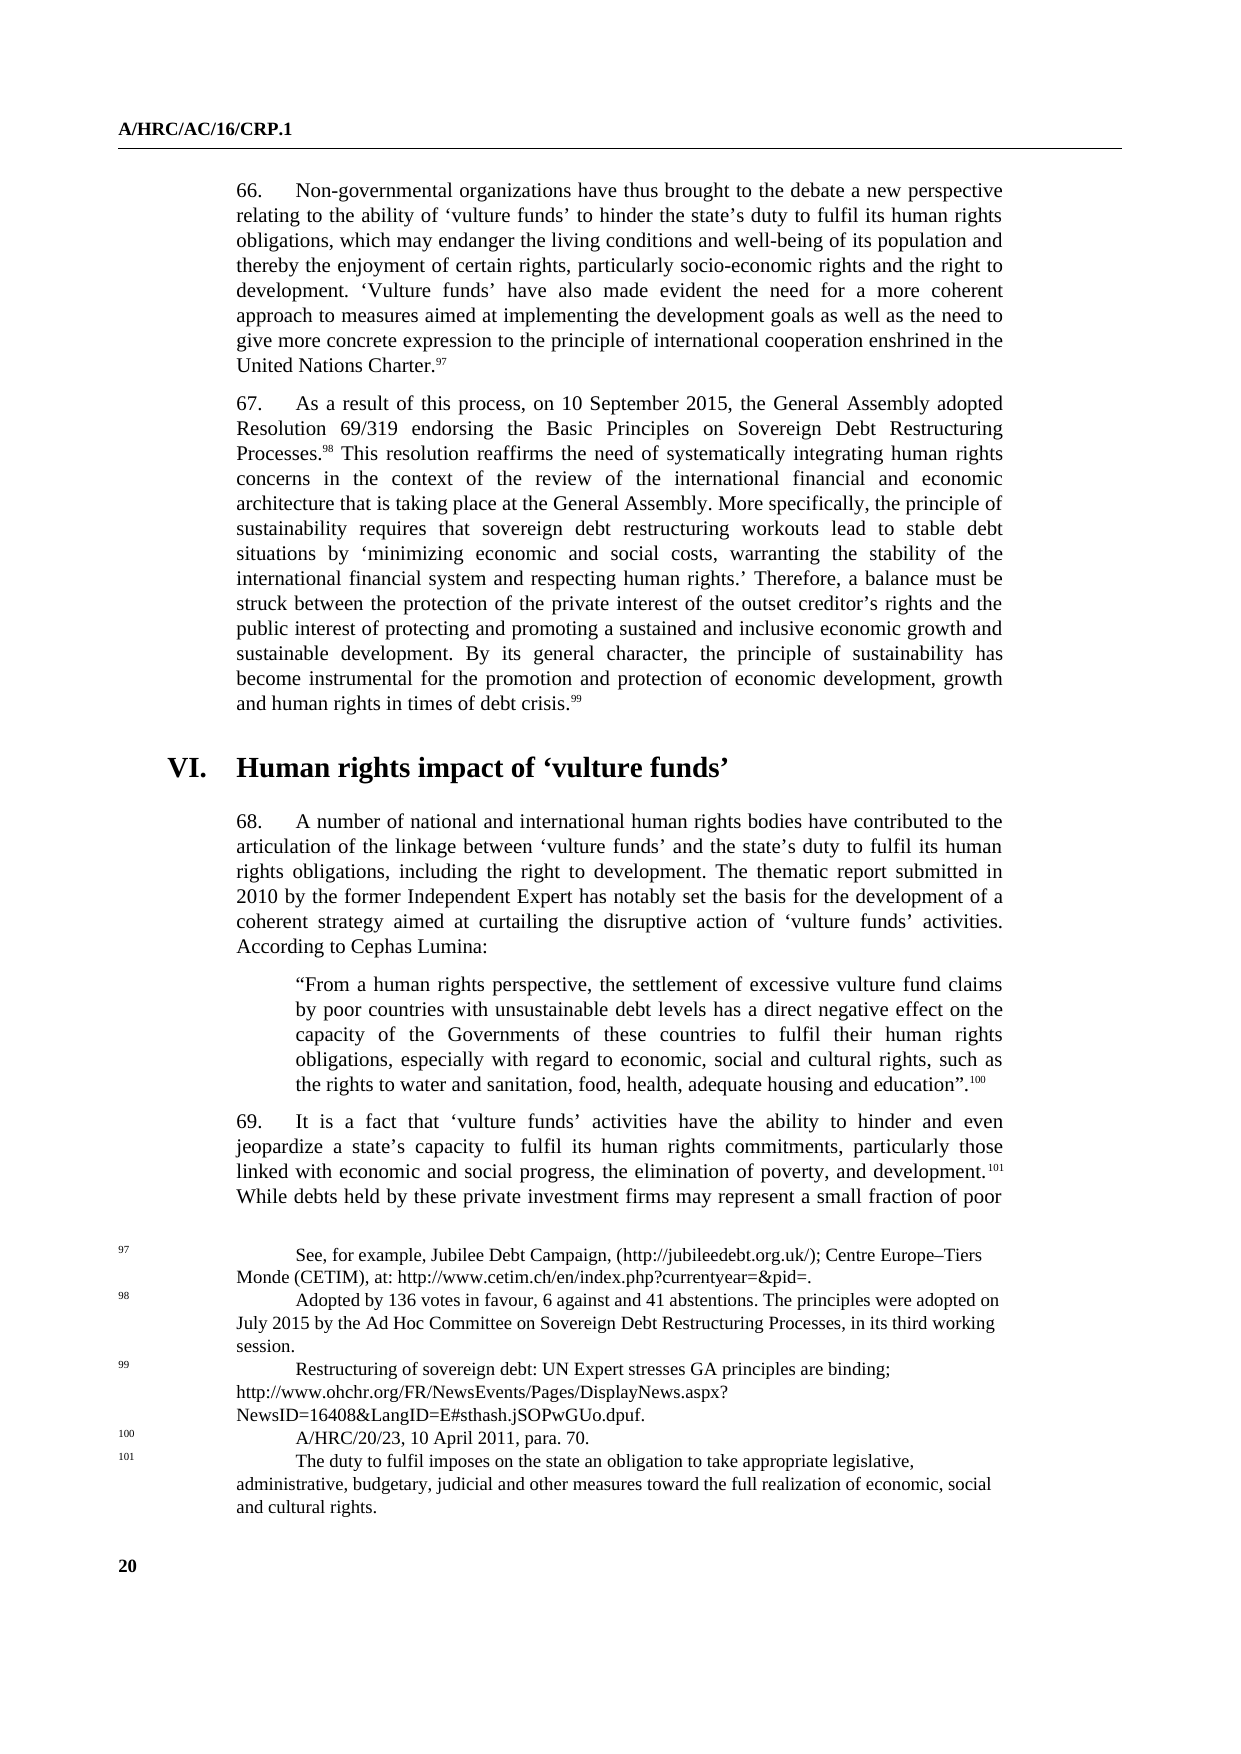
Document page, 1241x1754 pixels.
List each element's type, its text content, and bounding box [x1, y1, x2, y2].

text 68. A number of national and international human rights bodies have contributed to the articulation of the linkage between ‘vulture funds’ and the state’s duty to fulfil its human rights obligations, including the right to development. The thematic report submitted in 2010 by the former Independent Expert has notably set the basis for the development of a coherent strategy aimed at curtailing the disruptive action of ‘vulture funds’ activities. According to Cephas Lumina: [236, 808, 1004, 958]
text VI. Human rights impact of ‘vulture funds’ [118, 752, 1004, 783]
text 69. It is a fact that ‘vulture funds’ activities have the ability to hinder and even jeopardize a state’s capacity to fulfil its human rights commitments, particularly those linked with economic and social progress, the elimination of poverty, and development. While debts held by these private investment firms may represent a small fraction of poor countries’ debt, awards in ‘vulture fund’ litigation undeniably represent a substantial burden on the budgets of already poor countries. Harmful conditions of loans or high and abusive interest rates may make the repayment of debt extremely difficult and may place the state in a situation of having to repay far more than the amount originally borrowed. As Cephas Lumina explains: [236, 1108, 1004, 1208]
text 67. As a result of this process, on 10 September 2015, the General Assembly adopted Resolution 69/319 endorsing the Basic Principles on Sovereign Debt Restructuring Processes. This resolution reaffirms the need of systematically integrating human rights concerns in the context of the review of the international financial and economic architecture that is taking place at the General Assembly. More specifically, the principle of sustainability requires that sovereign debt restructuring workouts lead to stable debt situations by ‘minimizing economic and social costs, warranting the stability of the international financial system and respecting human rights.’ Therefore, a balance must be struck between the protection of the private interest of the outset creditor’s rights and the public interest of protecting and promoting a sustained and inclusive economic growth and sustainable development. By its general character, the principle of sustainability has become instrumental for the promotion and protection of economic development, growth and human rights in times of debt crisis. [236, 390, 1004, 715]
text “From a human rights perspective, the settlement of excessive vulture fund claims by poor countries with unsustainable debt levels has a direct negative effect on the capacity of the Governments of these countries to fulfil their human rights obligations, especially with regard to economic, social and cultural rights, such as the rights to water and sanitation, food, health, adequate housing and education”. [295, 971, 1004, 1096]
text 66. Non-governmental organizations have thus brought to the debate a new perspective relating to the ability of ‘vulture funds’ to hinder the state’s duty to fulfil its human rights obligations, which may endanger the living conditions and well-being of its population and thereby the enjoyment of certain rights, particularly socio-economic rights and the right to development. ‘Vulture funds’ have also made evident the need for a more coherent approach to measures aimed at implementing the development goals as well as the need to give more concrete expression to the principle of international cooperation enshrined in the United Nations Charter. [236, 177, 1004, 377]
